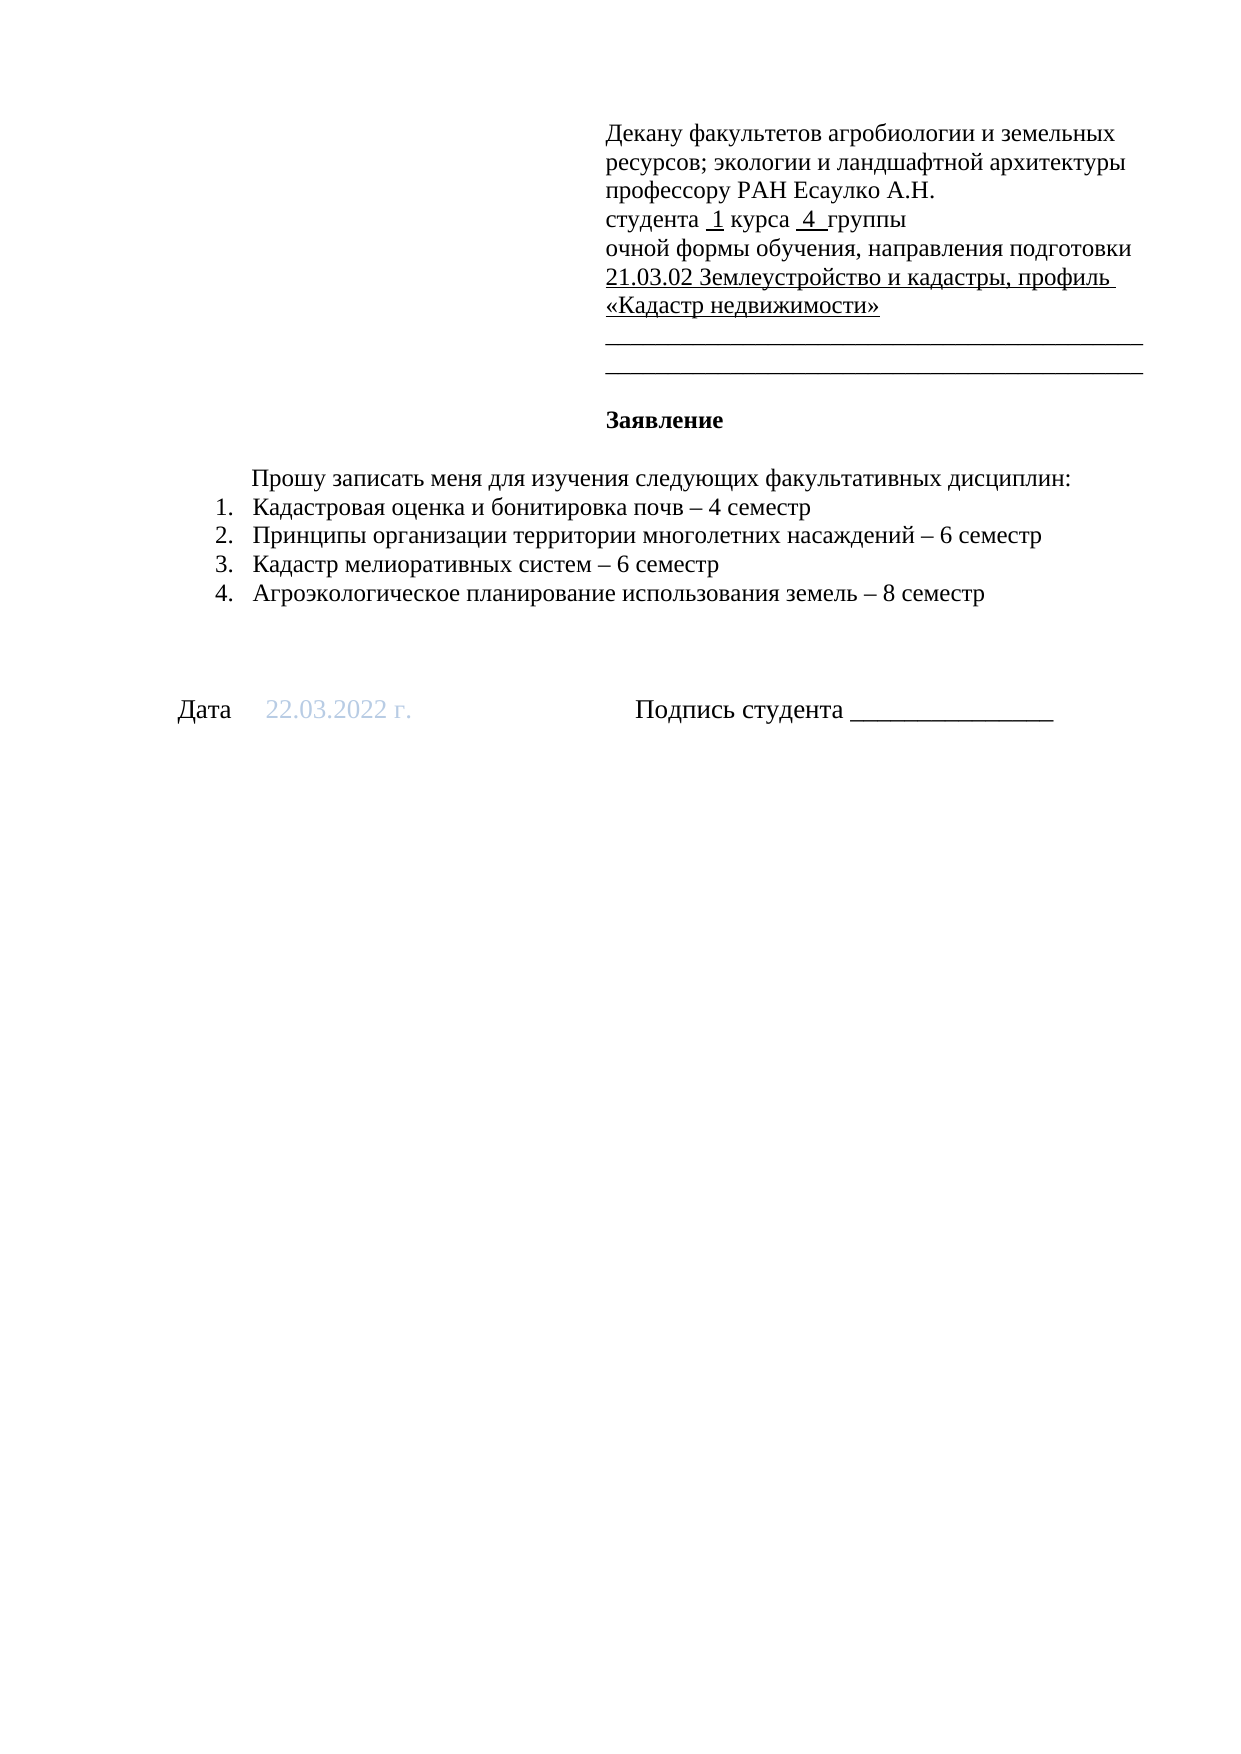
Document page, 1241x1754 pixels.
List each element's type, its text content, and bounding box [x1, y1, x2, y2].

text очной формы обучения, направления подготовки [605, 233, 1152, 262]
text ______________________________________________________________________________________ [605, 319, 1152, 377]
text Дата 22.03.2022 г. Подпись студента _______________ [177, 693, 1152, 724]
list Принципы организации территории многолетних насаждений – 6 семестр [215, 521, 1152, 549]
list Кадастровая оценка и бонитировка почв – 4 семестр [215, 492, 1152, 521]
text Заявление [177, 406, 1152, 434]
text Декану факультетов агробиологии и земельных ресурсов; экологии и ландшафтной архитектуры профессору РАН Есаулко А.Н. [605, 118, 1152, 204]
text Прошу записать меня для изучения следующих факультативных дисциплин: [177, 463, 1152, 492]
list Агроэкологическое планирование использования земель – 8 семестр [215, 578, 1152, 607]
text студента 1 курса 4 группы [605, 204, 1152, 233]
text 21.03.02 Землеустройство и кадастры, профиль «Кадастр недвижимости» [605, 262, 1152, 319]
list Кадастр мелиоративных систем – 6 семестр [215, 549, 1152, 578]
